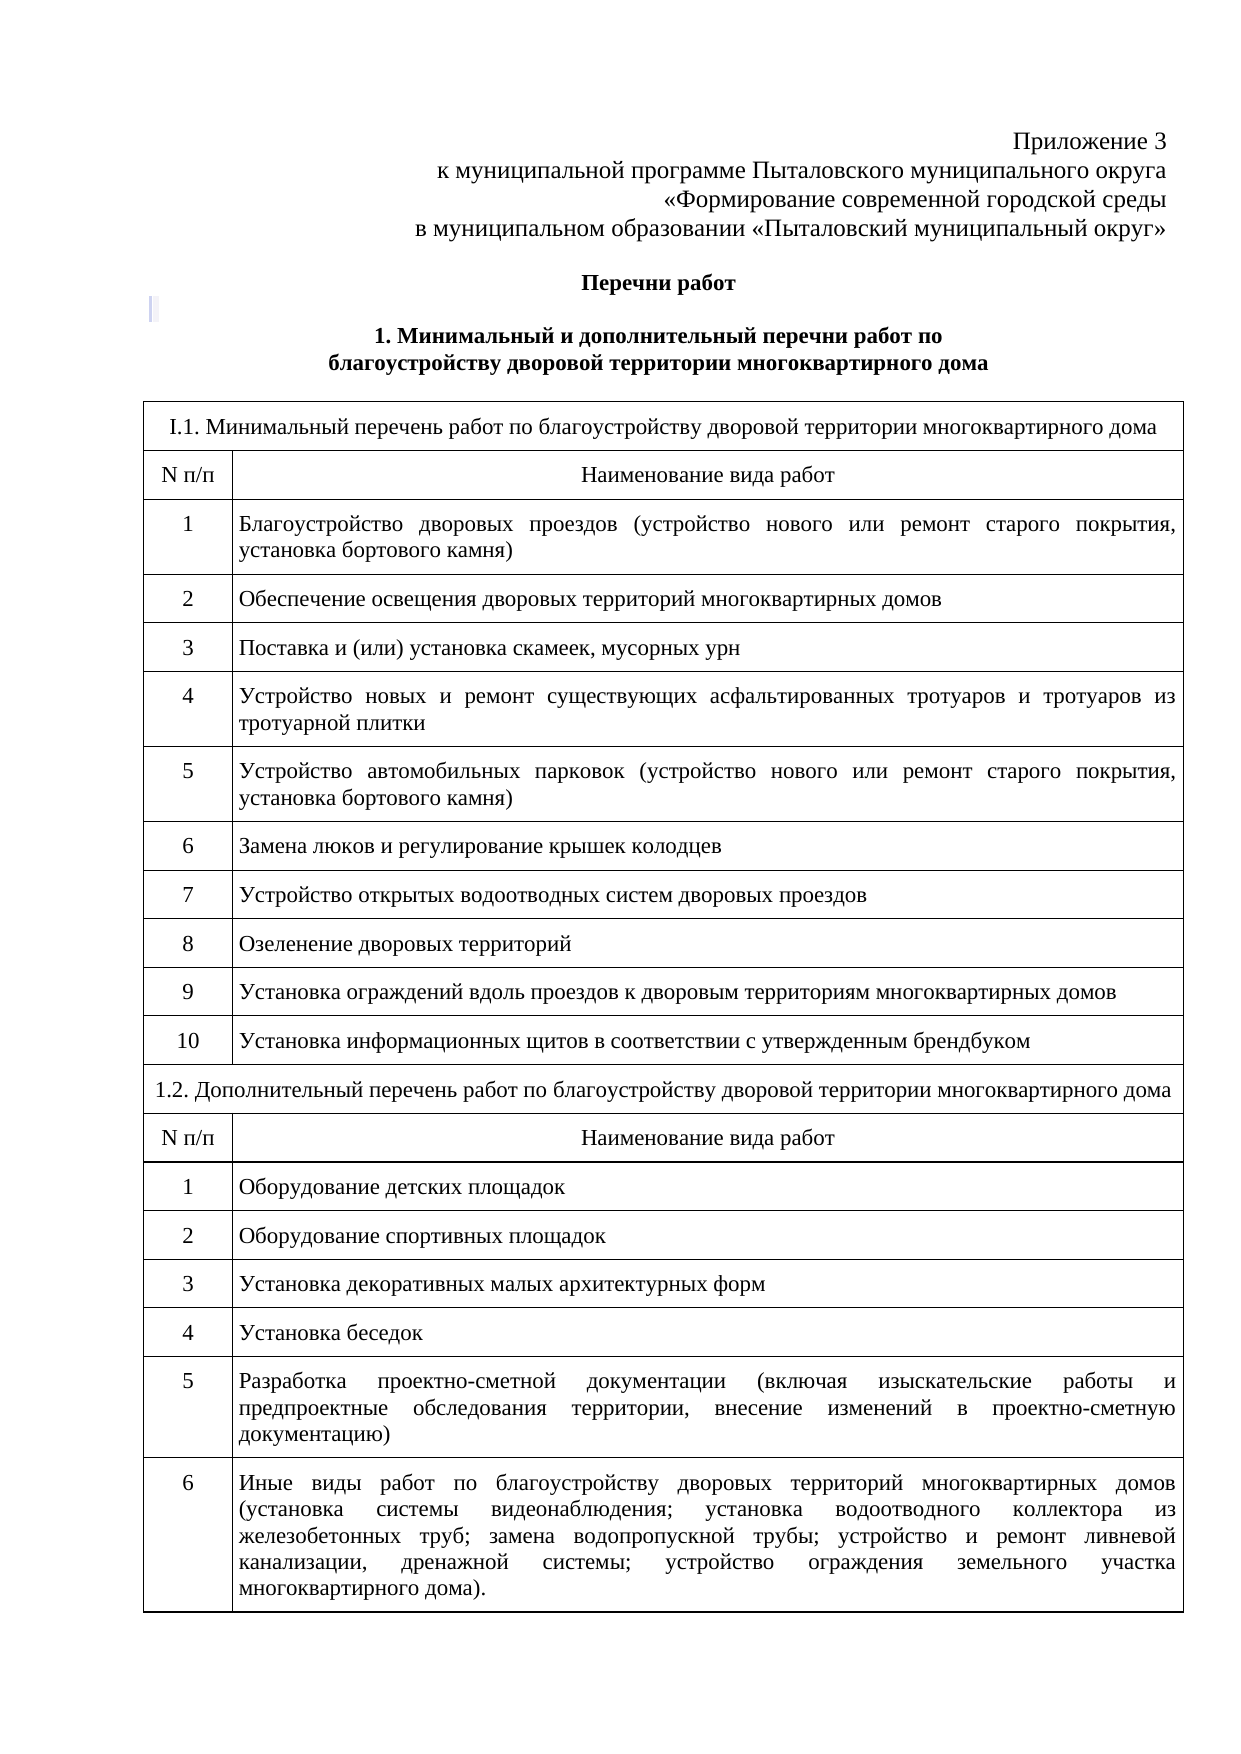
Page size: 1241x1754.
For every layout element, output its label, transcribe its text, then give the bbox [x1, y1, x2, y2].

table_cell Замена люков и регулирование крышек колодцев [233, 822, 1183, 869]
table_cell Благоустройство дворовых проездов (устройство нового или ремонт старого покрытия, установка бортового камня) [233, 500, 1183, 573]
table_cell Разработка проектно-сметной документации (включая изыскательские работы и предпроектные обследования территории, внесение изменений в проектно-сметную документацию) [233, 1357, 1183, 1457]
table_cell 2 [144, 1211, 232, 1259]
text в муниципальном образовании «Пыталовский муниципальный округ» [150, 213, 1167, 241]
table_cell Устройство открытых водоотводных систем дворовых проездов [233, 871, 1183, 918]
text «Формирование современной городской среды [150, 184, 1167, 213]
table_cell 4 [144, 672, 232, 746]
table_header I.1. Минимальный перечень работ по благоустройству дворовой территории многоквартирного дома [144, 402, 1183, 450]
table_cell 3 [144, 1260, 232, 1307]
table_cell Наименование вида работ [233, 1114, 1183, 1161]
text к муниципальной программе Пыталовского муниципального округа [150, 155, 1167, 184]
table_cell 9 [144, 968, 232, 1015]
table_header [153, 296, 159, 322]
table_cell 5 [144, 747, 232, 821]
table_cell Установка ограждений вдоль проездов к дворовым территориям многоквартирных домов [233, 968, 1183, 1015]
table_cell 10 [144, 1016, 232, 1064]
table_cell Установка беседок [233, 1308, 1183, 1356]
table_cell 3 [144, 623, 232, 671]
table_cell Устройство новых и ремонт существующих асфальтированных тротуаров и тротуаров из тротуарной плитки [233, 672, 1183, 746]
table_cell 6 [144, 822, 232, 869]
table_cell Иные виды работ по благоустройству дворовых территорий многоквартирных домов (установка системы видеонаблюдения; установка водоотводного коллектора из железобетонных труб; замена водопропускной трубы; устройство и ремонт ливневой канализации, дренажной системы; устройство ограждения земельного участка многоквартирного дома). [233, 1458, 1183, 1611]
table_cell N п/п [144, 451, 232, 498]
table_cell N п/п [144, 1114, 232, 1161]
table_cell Оборудование спортивных площадок [233, 1211, 1183, 1259]
table_cell Оборудование детских площадок [233, 1163, 1183, 1210]
table_cell 8 [144, 919, 232, 967]
table_cell Устройство автомобильных парковок (устройство нового или ремонт старого покрытия, установка бортового камня) [233, 747, 1183, 821]
table_cell 7 [144, 871, 232, 918]
table_cell 1 [144, 1163, 232, 1210]
table_cell Поставка и (или) установка скамеек, мусорных урн [233, 623, 1183, 671]
text Приложение 3 [150, 126, 1167, 155]
text Перечни работ [150, 269, 1167, 296]
table_cell 1.2. Дополнительный перечень работ по благоустройству дворовой территории многоквартирного дома [144, 1065, 1183, 1113]
text благоустройству дворовой территории многоквартирного дома [150, 348, 1167, 375]
table_cell 2 [144, 575, 232, 622]
table_cell Установка декоративных малых архитектурных форм [233, 1260, 1183, 1307]
table_cell Озеленение дворовых территорий [233, 919, 1183, 967]
text 1. Минимальный и дополнительный перечни работ по [150, 322, 1167, 348]
table_cell 4 [144, 1308, 232, 1356]
table_cell Обеспечение освещения дворовых территорий многоквартирных домов [233, 575, 1183, 622]
table_cell 5 [144, 1357, 232, 1457]
table_cell Установка информационных щитов в соответствии с утвержденным брендбуком [233, 1016, 1183, 1064]
table_cell Наименование вида работ [233, 451, 1183, 498]
table_cell 6 [144, 1458, 232, 1611]
table_cell 1 [144, 500, 232, 573]
